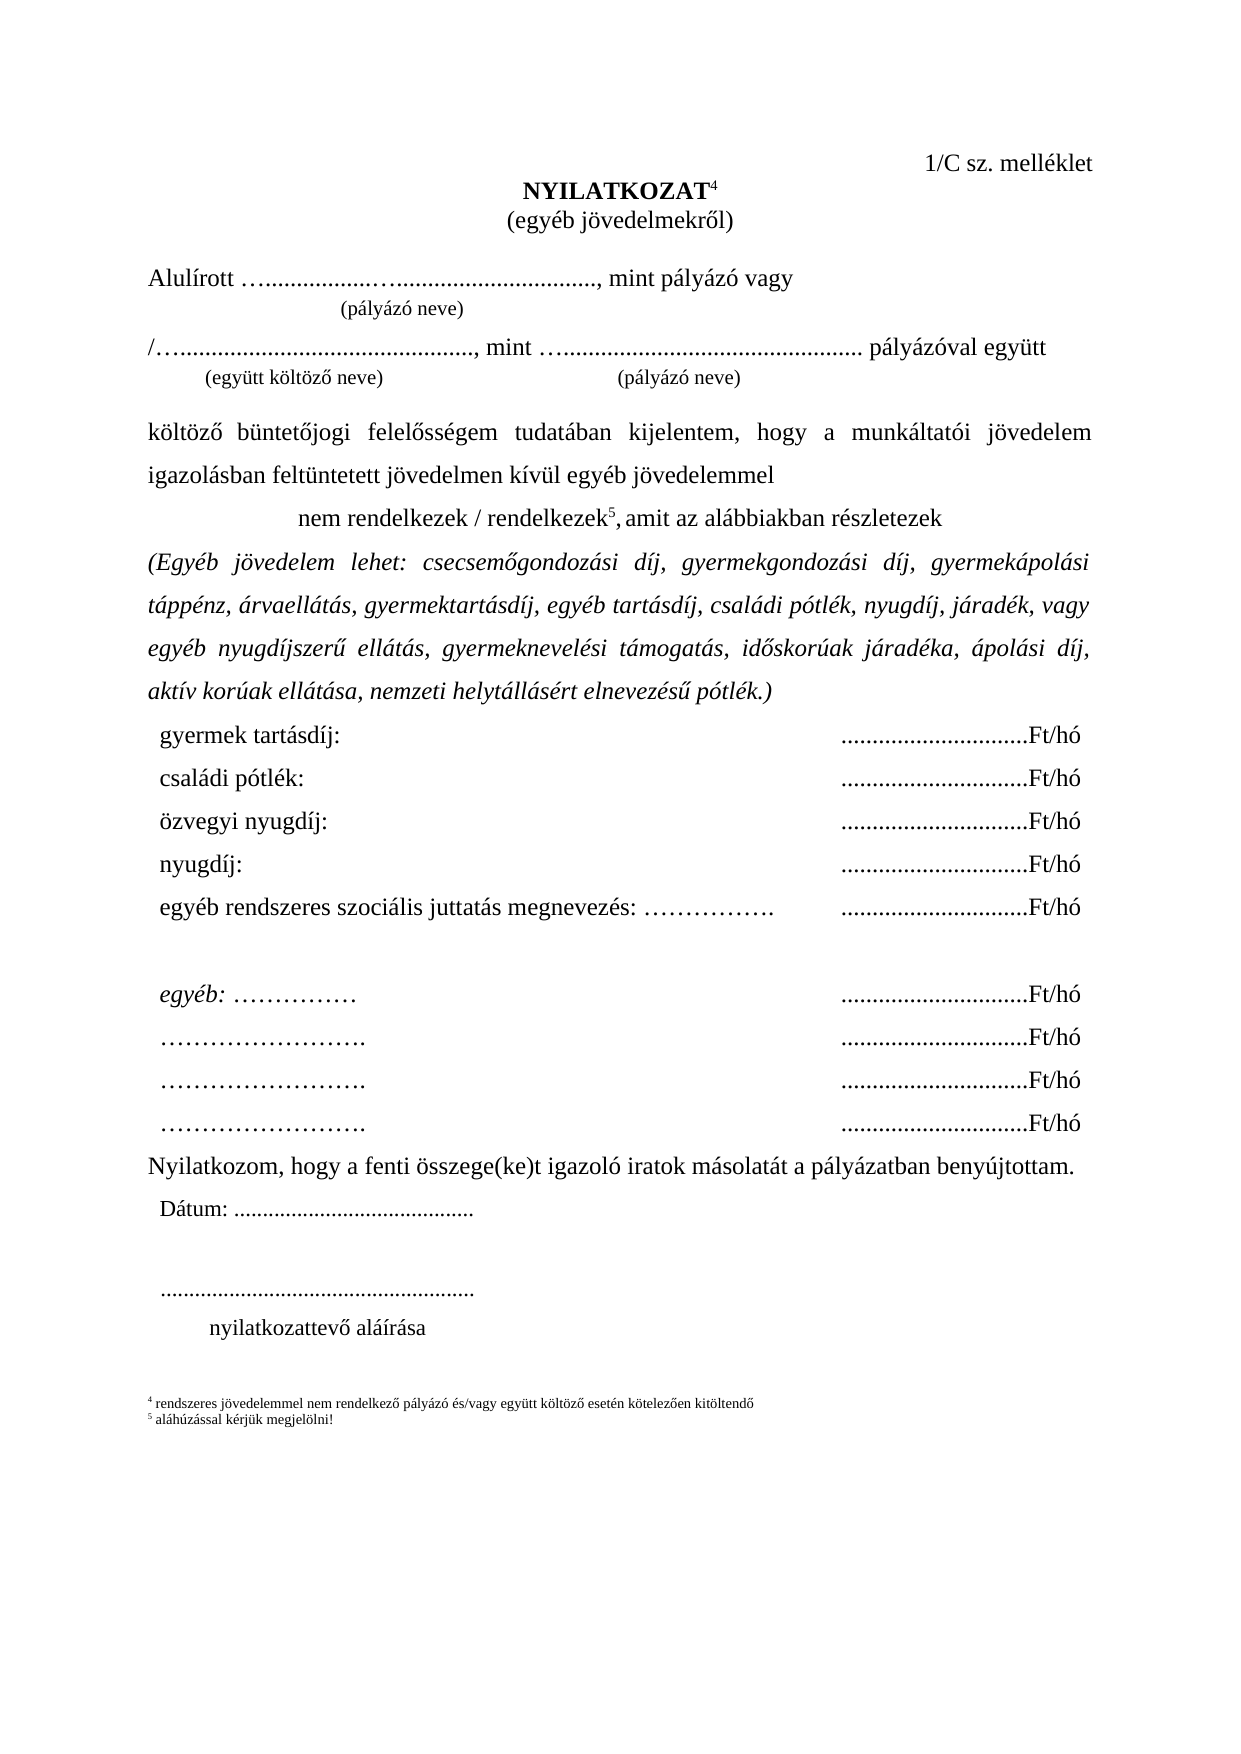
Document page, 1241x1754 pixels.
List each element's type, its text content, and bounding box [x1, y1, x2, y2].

text (Egyéb jövedelem lehet: csecsemőgondozási díj, gyermekgondozási díj, gyermekápolási táppénz, árvaellátás, gyermektartásdíj, egyéb tartásdíj, családi pótlék, nyugdíj, járadék, vagy egyéb nyugdíjszerű ellátás, gyermeknevelési támogatás, időskorúak járadéka, ápolási díj, aktív korúak ellátása, nemzeti helytállásért elnevezésű pótlék.) [148, 547, 1093, 705]
table_cell ……………………. [149, 1065, 812, 1107]
table_cell családi pótlék: [149, 763, 812, 805]
text költöző büntetőjogi felelősségem tudatában kijelentem, hogy a munkáltatói jövedelem igazolásban feltüntetett jövedelmen kívül egyéb jövedelemmel [148, 417, 1093, 489]
text 4 rendszeres jövedelemmel nem rendelkező pályázó és/vagy együtt költöző esetén kötelezően kitöltendő [148, 1394, 1093, 1411]
text (egyéb jövedelmekről) [148, 205, 1093, 234]
table_cell ……………………. [149, 1108, 812, 1150]
table_cell ..............................Ft/hó [813, 1065, 1092, 1107]
text nem rendelkezek / rendelkezek5, amit az alábbiakban részletezek [148, 503, 1093, 532]
table_cell ..............................Ft/hó [813, 1022, 1092, 1064]
table_header Dátum: .......................................... [149, 1195, 487, 1274]
text (pályázó neve) [148, 296, 1093, 320]
text 5 aláhúzással kérjük megjelölni! [148, 1411, 1093, 1428]
table_cell ..............................Ft/hó [813, 806, 1092, 848]
text /…..............................................., mint …................................................ pályázóval együtt [148, 332, 1093, 360]
table_cell ..............................Ft/hó [813, 1108, 1092, 1150]
table_cell ..............................Ft/hó [813, 763, 1092, 805]
table_cell nyugdíj: [149, 849, 812, 891]
table_header ..............................Ft/hó [813, 720, 1092, 762]
table_cell ..............................Ft/hó [813, 979, 1092, 1021]
table_cell egyéb rendszeres szociális juttatás megnevezés: ……………. [149, 892, 812, 978]
table_header gyermek tartásdíj: [149, 720, 812, 762]
text (együtt költöző neve) (pályázó neve) [148, 365, 1093, 389]
table_cell ....................................................... nyilatkozattevő aláírása [149, 1275, 487, 1393]
table_cell ……………………. [149, 1022, 812, 1064]
text Nyilatkozom, hogy a fenti összege(ke)t igazoló iratok másolatát a pályázatban benyújtottam. [148, 1151, 1093, 1179]
text Alulírott ….................…................................, mint pályázó vagy [148, 263, 1093, 291]
text 1/C sz. melléklet [148, 148, 1093, 176]
text NYILATKOZAT4 [148, 176, 1093, 205]
table_cell ..............................Ft/hó [813, 892, 1092, 978]
table_cell egyéb: …………… [149, 979, 812, 1021]
table_cell ..............................Ft/hó [813, 849, 1092, 891]
table_cell özvegyi nyugdíj: [149, 806, 812, 848]
